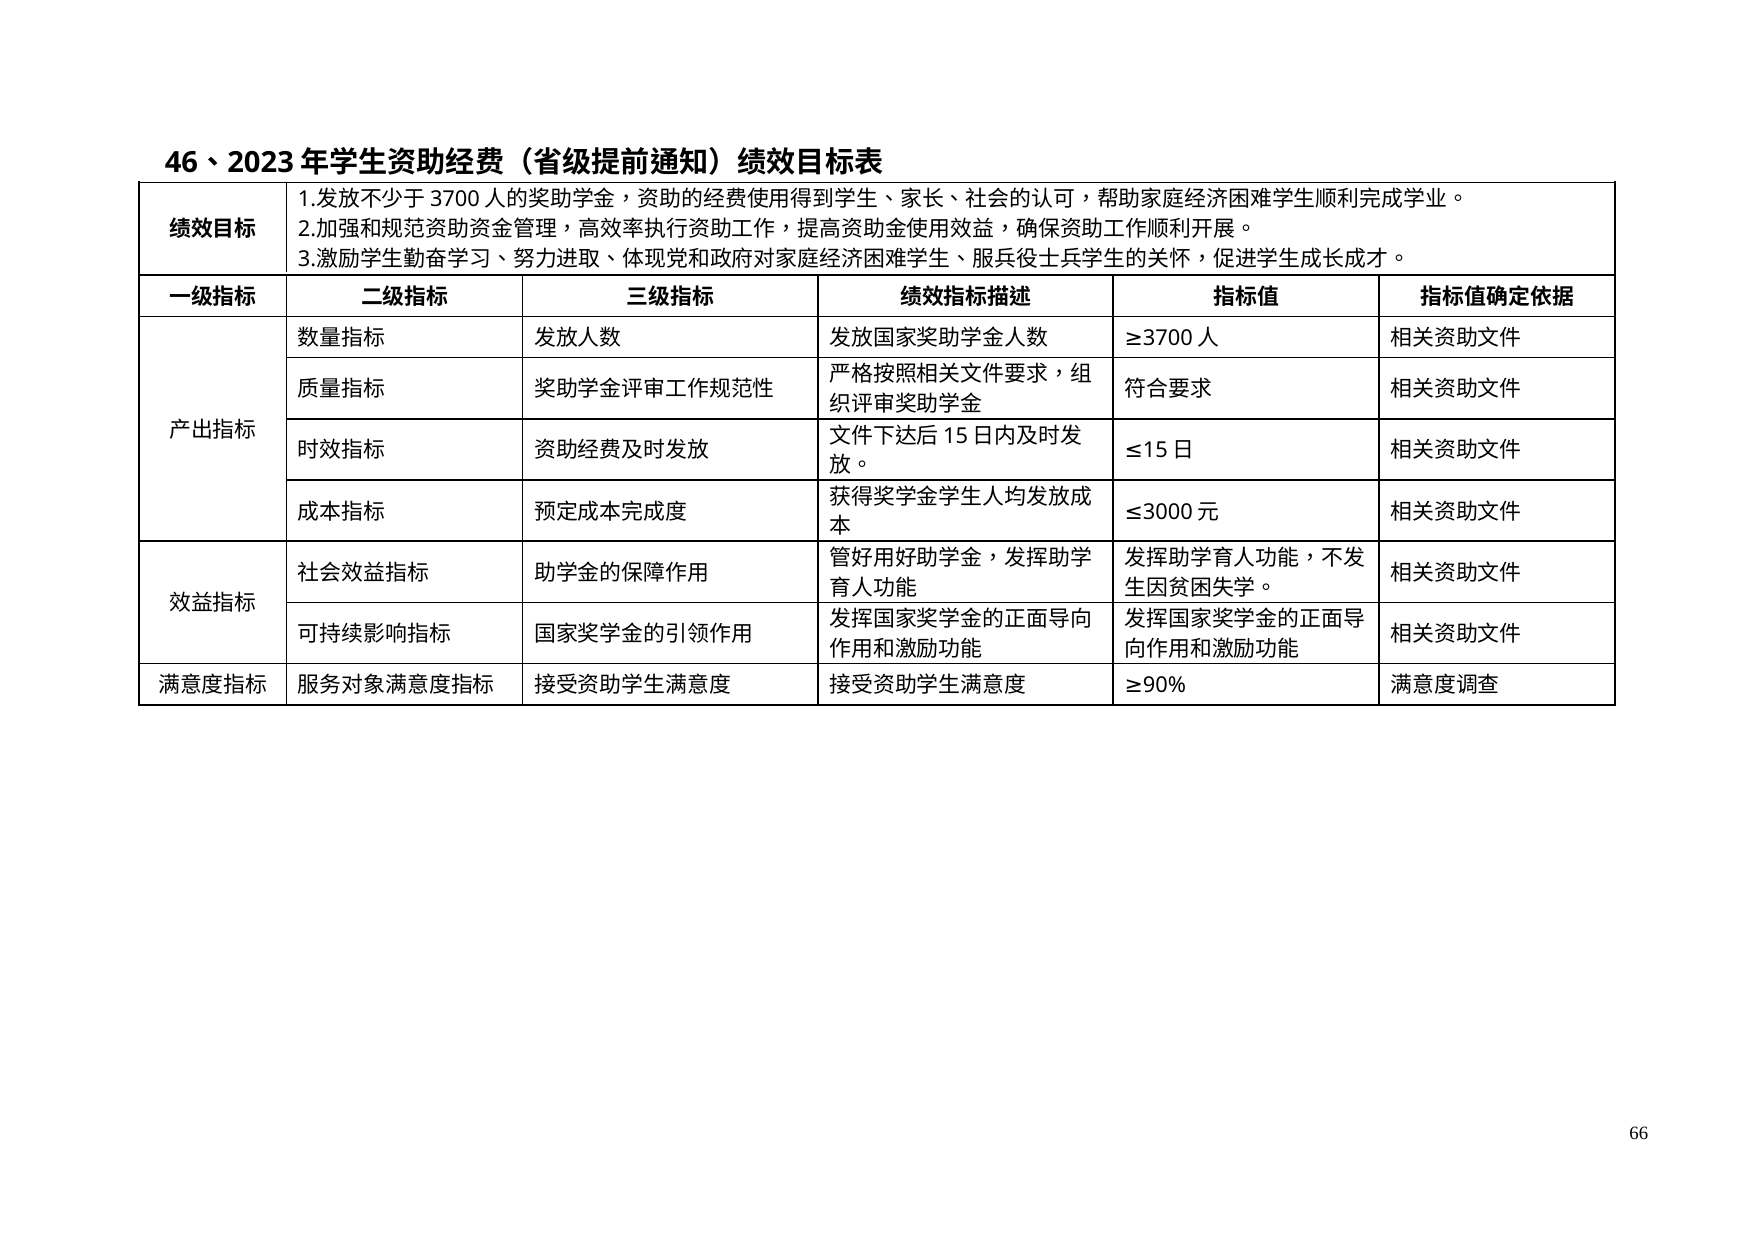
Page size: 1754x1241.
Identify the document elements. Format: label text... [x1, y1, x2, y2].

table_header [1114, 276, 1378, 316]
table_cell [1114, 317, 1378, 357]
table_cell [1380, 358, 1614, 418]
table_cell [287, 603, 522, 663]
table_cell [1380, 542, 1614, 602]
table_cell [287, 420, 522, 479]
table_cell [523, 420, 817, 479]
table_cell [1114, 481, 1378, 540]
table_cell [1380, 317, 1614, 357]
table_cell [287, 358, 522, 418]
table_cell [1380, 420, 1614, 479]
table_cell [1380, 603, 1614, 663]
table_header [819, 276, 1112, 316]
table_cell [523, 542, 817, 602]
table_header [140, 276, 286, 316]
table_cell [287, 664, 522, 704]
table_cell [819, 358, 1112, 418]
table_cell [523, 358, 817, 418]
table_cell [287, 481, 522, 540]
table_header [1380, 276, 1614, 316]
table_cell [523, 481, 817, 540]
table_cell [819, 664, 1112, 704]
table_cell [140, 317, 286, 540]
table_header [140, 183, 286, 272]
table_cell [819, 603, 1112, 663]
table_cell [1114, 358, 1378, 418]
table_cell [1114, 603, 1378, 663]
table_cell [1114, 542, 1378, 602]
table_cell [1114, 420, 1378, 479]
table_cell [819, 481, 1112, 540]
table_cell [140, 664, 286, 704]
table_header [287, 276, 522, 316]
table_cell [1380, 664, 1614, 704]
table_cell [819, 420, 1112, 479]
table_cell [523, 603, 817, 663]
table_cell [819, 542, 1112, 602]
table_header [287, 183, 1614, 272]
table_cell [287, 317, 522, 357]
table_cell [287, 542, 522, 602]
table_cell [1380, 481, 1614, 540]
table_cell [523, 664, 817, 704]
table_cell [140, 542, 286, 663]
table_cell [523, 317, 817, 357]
text 46、2023年学生资助经费（省级提前通知）绩效目标表 [106, 142, 1648, 181]
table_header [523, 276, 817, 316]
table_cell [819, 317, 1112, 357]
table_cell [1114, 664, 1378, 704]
